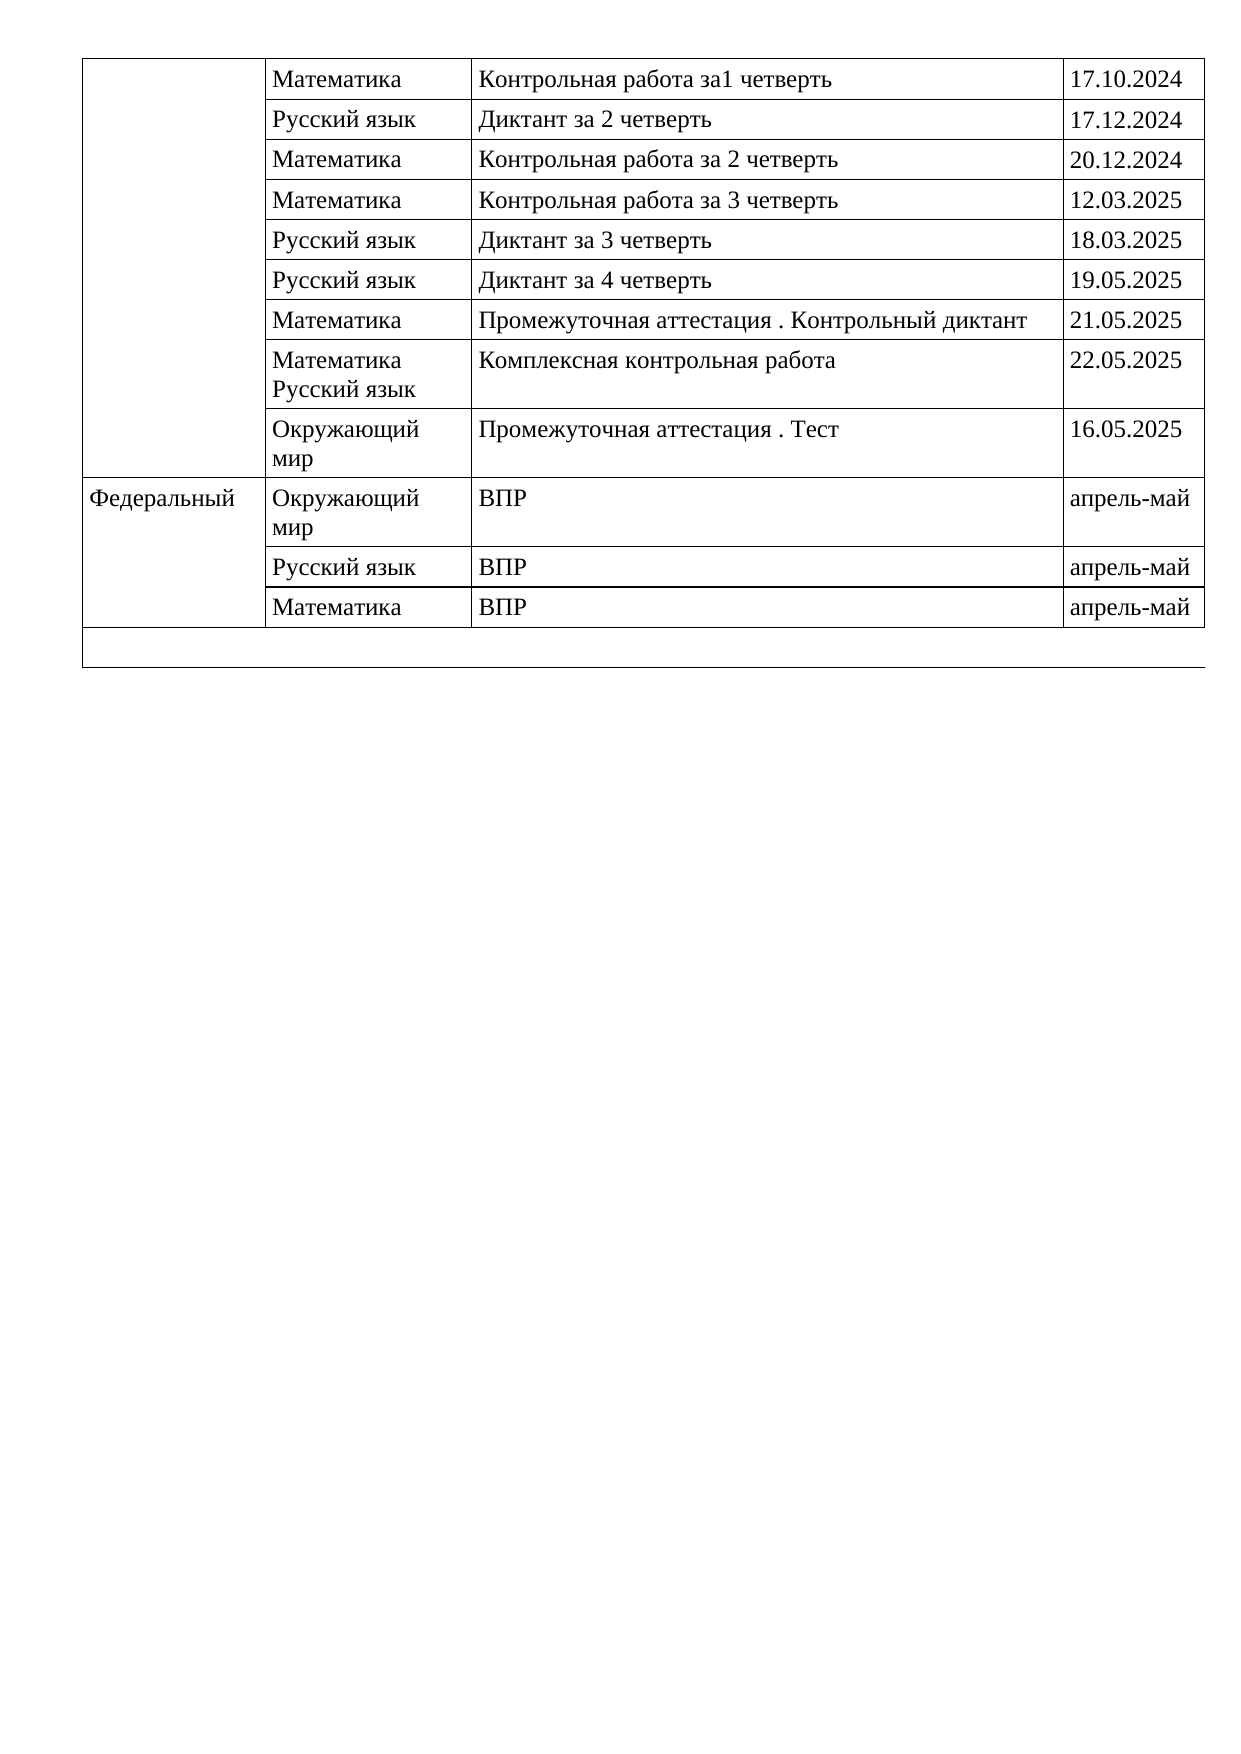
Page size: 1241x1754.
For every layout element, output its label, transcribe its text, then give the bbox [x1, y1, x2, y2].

table_cell 12.03.2025 [1064, 180, 1204, 219]
table_cell [83, 628, 1205, 667]
table_cell Диктант за 4 четверть [472, 260, 1063, 299]
table_cell Диктант за 3 четверть [472, 220, 1063, 259]
table_cell 18.03.2025 [1064, 220, 1204, 259]
table_cell Русский язык [266, 547, 471, 586]
table_cell Русский язык [266, 260, 471, 299]
table_header Математика [266, 59, 471, 98]
table_cell 19.05.2025 [1064, 260, 1204, 299]
table_cell апрель-май [1064, 588, 1204, 627]
table_cell Русский язык [266, 100, 471, 139]
table_cell Математика Русский язык [266, 340, 471, 408]
table_cell апрель-май [1064, 478, 1204, 546]
table_cell Контрольная работа за 3 четверть [472, 180, 1063, 219]
table_cell 20.12.2024 [1064, 140, 1204, 179]
table_cell ВПР [472, 588, 1063, 627]
table_cell ВПР [472, 478, 1063, 546]
table_cell Диктант за 2 четверть [472, 100, 1063, 139]
table_cell 17.12.2024 [1064, 100, 1204, 139]
table_cell Математика [266, 180, 471, 219]
table_cell Контрольная работа за 2 четверть [472, 140, 1063, 179]
table_cell Промежуточная аттестация . Контрольный диктант [472, 300, 1063, 339]
table_cell Математика [266, 300, 471, 339]
table_cell 22.05.2025 [1064, 340, 1204, 408]
table_cell Математика [266, 588, 471, 627]
table_header Контрольная работа за1 четверть [472, 59, 1063, 98]
table_header [83, 59, 265, 477]
table_cell апрель-май [1064, 547, 1204, 586]
table_cell Математика [266, 140, 471, 179]
table_cell Окружающий мир [266, 478, 471, 546]
table_cell Комплексная контрольная работа [472, 340, 1063, 408]
table_cell 21.05.2025 [1064, 300, 1204, 339]
table_header 17.10.2024 [1064, 59, 1204, 98]
table_cell Федеральный [83, 478, 265, 627]
table_cell Промежуточная аттестация . Тест [472, 409, 1063, 477]
table_cell Русский язык [266, 220, 471, 259]
table_cell ВПР [472, 547, 1063, 586]
table_cell 16.05.2025 [1064, 409, 1204, 477]
table_cell Окружающий мир [266, 409, 471, 477]
